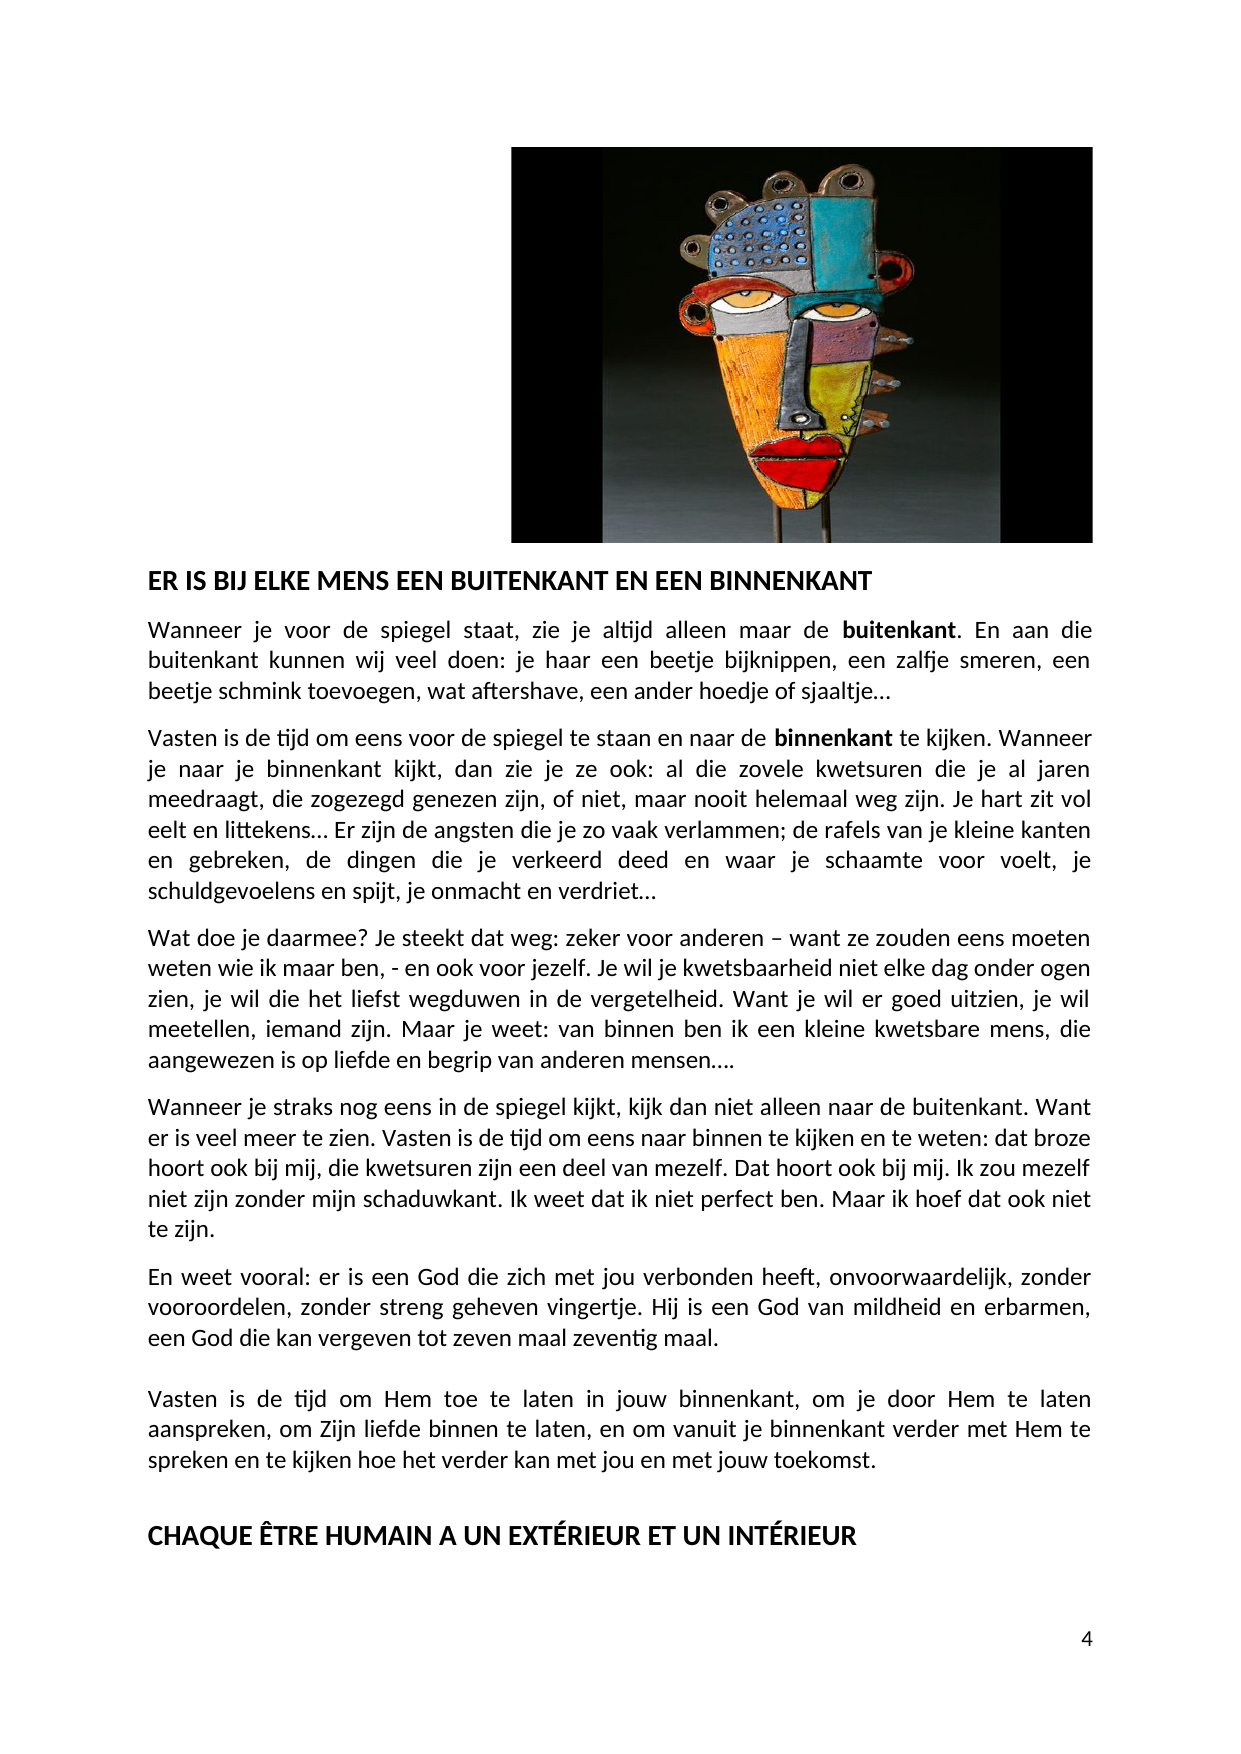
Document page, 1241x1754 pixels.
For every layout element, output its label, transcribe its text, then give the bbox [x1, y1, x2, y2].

text Vasten is de tijd om eens voor de spiegel te staan en naar de binnenkant te kijken. Wanneer je naar je binnenkant kijkt, dan zie je ze ook: al die zovele kwetsuren die je al jaren meedraagt, die zogezegd genezen zijn, of niet, maar nooit helemaal weg zijn. Je hart zit vol eelt en littekens… Er zijn de angsten die je zo vaak verlammen; de rafels van je kleine kanten en gebreken, de dingen die je verkeerd deed en waar je schaamte voor voelt, je schuldgevoelens en spijt, je onmacht en verdriet… [148, 722, 1093, 905]
text En weet vooral: er is een God die zich met jou verbonden heeft, onvoorwaardelijk, zonder vooroordelen, zonder streng geheven vingertje. Hij is een God van mildheid en erbarmen, een God die kan vergeven tot zeven maal zeventig maal. [148, 1261, 1093, 1352]
picture [511, 147, 1093, 543]
text CHAQUE ÊTRE HUMAIN A UN EXTÉRIEUR ET UN INTÉRIEUR [148, 1517, 1093, 1553]
text Wanneer je voor de spiegel staat, zie je altijd alleen maar de buitenkant. En aan die buitenkant kunnen wij veel doen: je haar een beetje bijknippen, een zalfje smeren, een beetje schmink toevoegen, wat aftershave, een ander hoedje of sjaaltje… [148, 614, 1093, 706]
text ER IS BIJ ELKE MENS EEN BUITENKANT EN EEN BINNENKANT [148, 562, 1093, 597]
text Vasten is de tijd om Hem toe te laten in jouw binnenkant, om je door Hem te laten aanspreken, om Zijn liefde binnen te laten, en om vanuit je binnenkant verder met Hem te spreken en te kijken hoe het verder kan met jou en met jouw toekomst. [148, 1383, 1093, 1474]
text Wat doe je daarmee? Je steekt dat weg: zeker voor anderen – want ze zouden eens moeten weten wie ik maar ben, - en ook voor jezelf. Je wil je kwetsbaarheid niet elke dag onder ogen zien, je wil die het liefst wegduwen in de vergetelheid. Want je wil er goed uitzien, je wil meetellen, iemand zijn. Maar je weet: van binnen ben ik een kleine kwetsbare mens, die aangewezen is op liefde en begrip van anderen mensen…. [148, 922, 1093, 1075]
text Wanneer je straks nog eens in de spiegel kijkt, kijk dan niet alleen naar de buitenkant. Want er is veel meer te zien. Vasten is de tijd om eens naar binnen te kijken en te weten: dat broze hoort ook bij mij, die kwetsuren zijn een deel van mezelf. Dat hoort ook bij mij. Ik zou mezelf niet zijn zonder mijn schaduwkant. Ik weet dat ik niet perfect ben. Maar ik hoef dat ook niet te zijn. [148, 1091, 1093, 1244]
